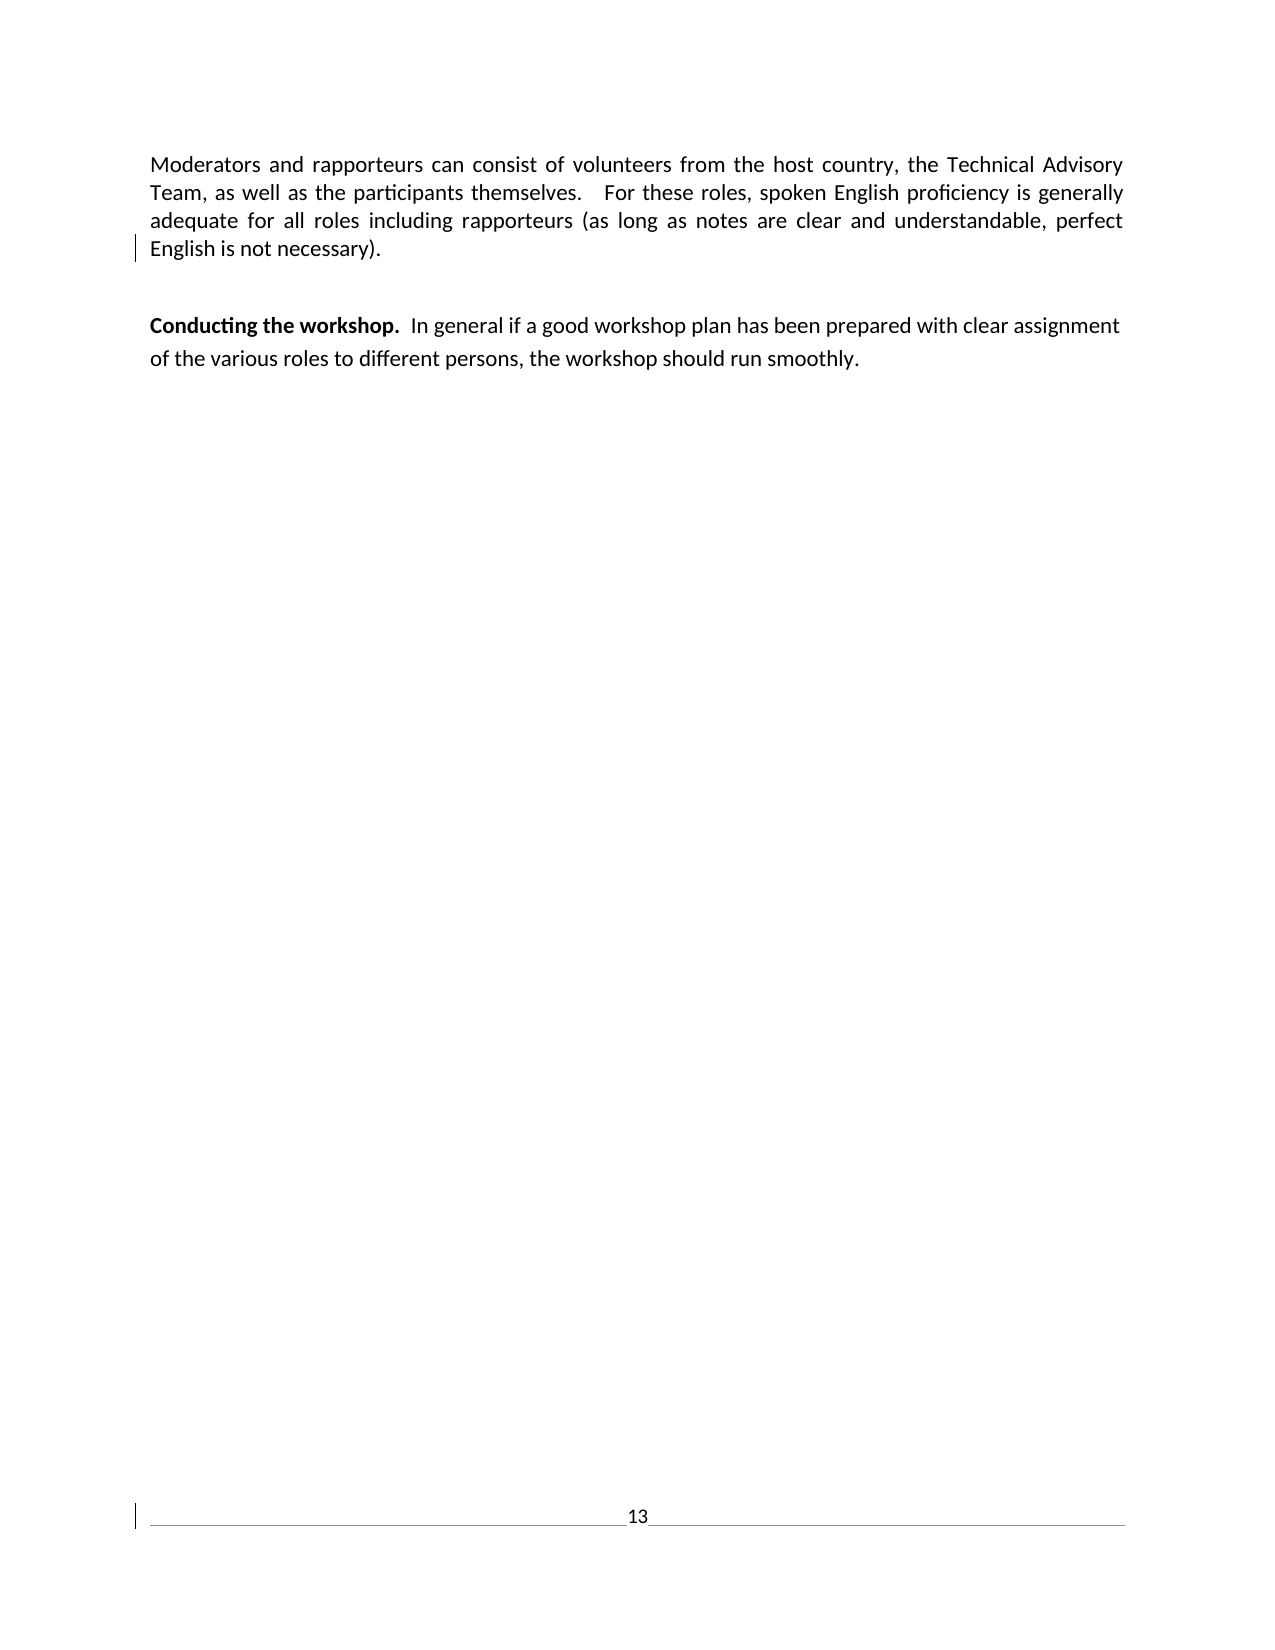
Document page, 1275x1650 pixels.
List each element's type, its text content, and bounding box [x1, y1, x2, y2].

text Conducting the workshop. In general if a good workshop plan has been prepared with clear assignment of the various roles to different persons, the workshop should run smoothly. [150, 312, 1125, 372]
text Moderators and rapporteurs can consist of volunteers from the host country, the Technical Advisory Team, as well as the participants themselves. For these roles, spoken English proficiency is generally adequate for all roles including rapporteurs (as long as notes are clear and understandable, perfect English is not necessary). [150, 150, 1125, 291]
